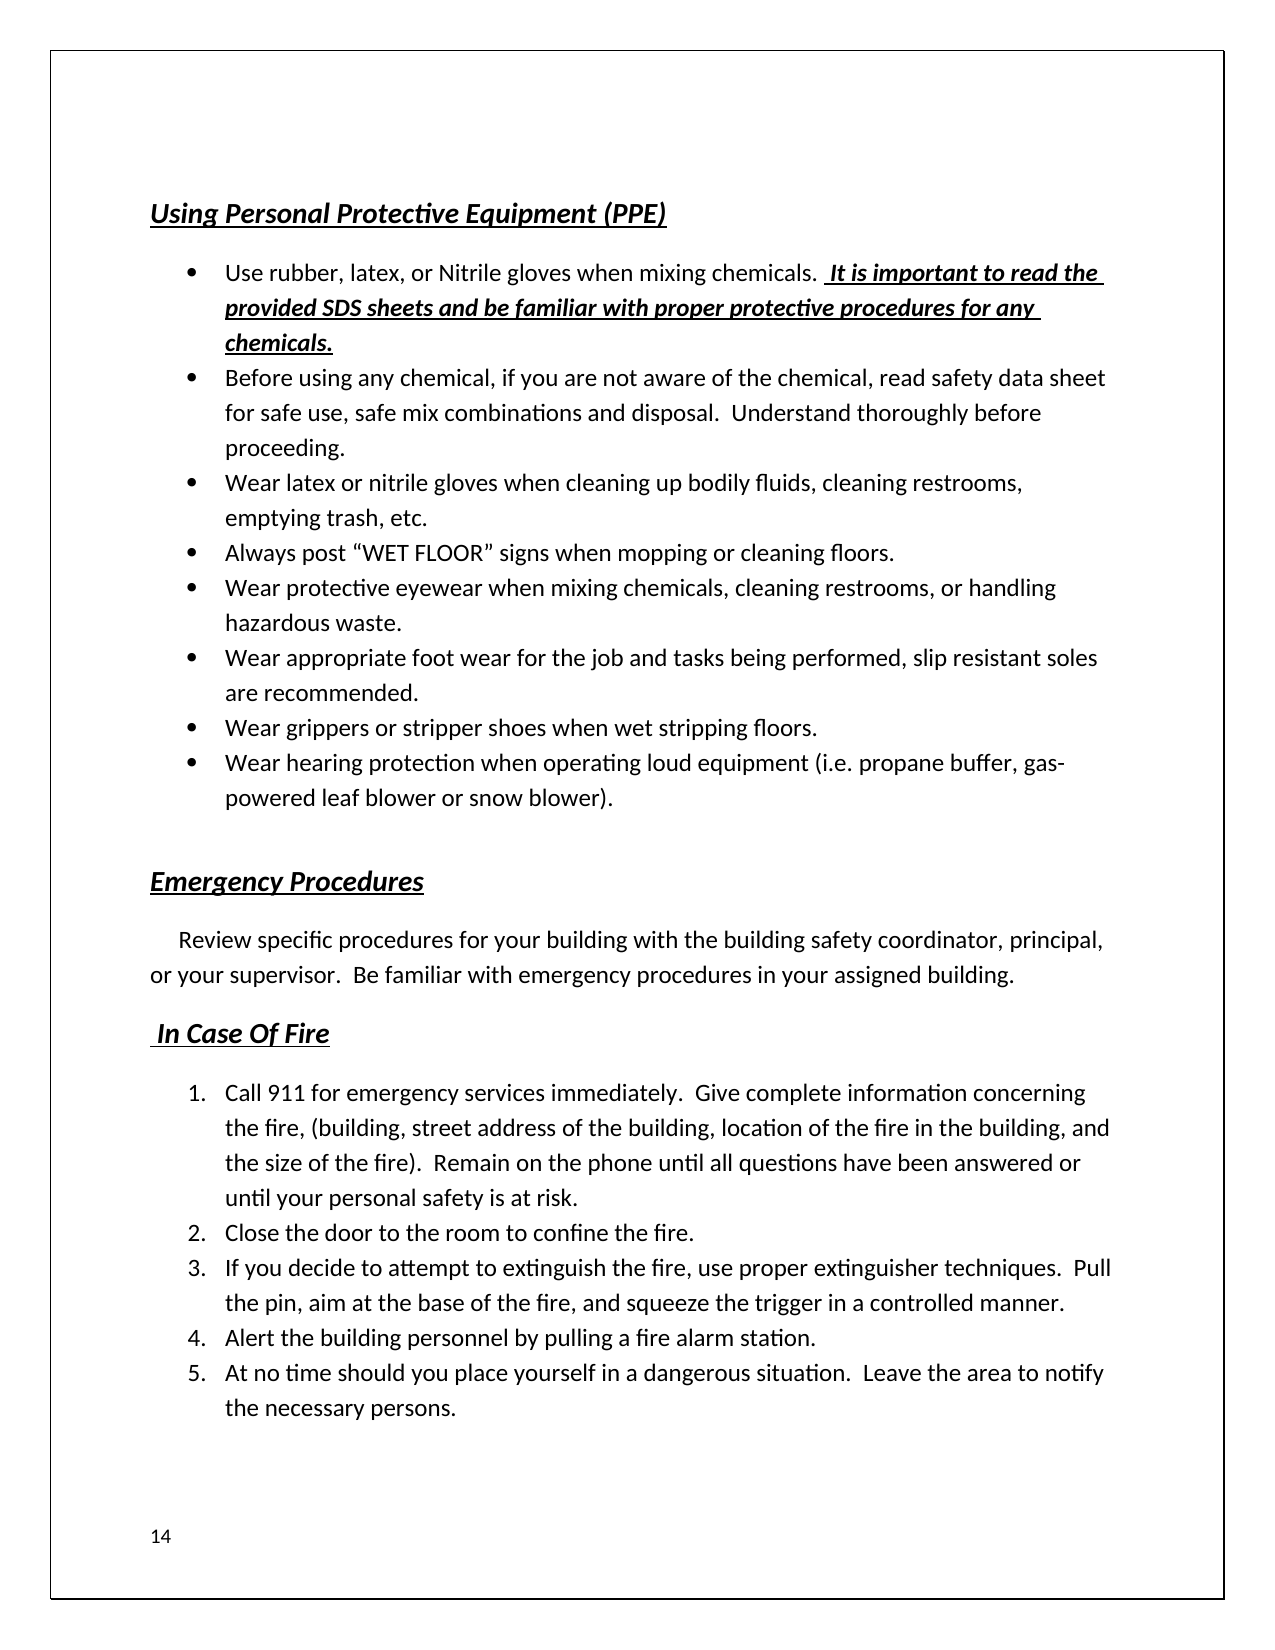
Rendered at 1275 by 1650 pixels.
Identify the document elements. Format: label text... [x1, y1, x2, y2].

text Emergency Procedures [150, 863, 1124, 898]
list At no time should you place yourself in a dangerous situation. Leave the area to notify the necessary persons. [187, 1357, 1124, 1422]
list Wear grippers or stripper shoes when wet stripping floors. [187, 712, 1124, 743]
text Using Personal Protective Equipment (PPE) [150, 195, 1124, 231]
list Wear protective eyewear when mixing chemicals, cleaning restrooms, or handling hazardous waste. [187, 572, 1124, 638]
list Before using any chemical, if you are not aware of the chemical, read safety data sheet for safe use, safe mix combinations and disposal. Understand thoroughly before proceeding. [187, 362, 1124, 463]
list Use rubber, latex, or Nitrile gloves when mixing chemicals. It is important to read the provided SDS sheets and be familiar with proper protective procedures for any chemicals. [187, 257, 1124, 358]
list Call 911 for emergency services immediately. Give complete information concerning the fire, (building, street address of the building, location of the fire in the building, and the size of the fire). Remain on the phone until all questions have been answered or until your personal safety is at risk. [187, 1077, 1124, 1212]
list Wear latex or nitrile gloves when cleaning up bodily fluids, cleaning restrooms, emptying trash, etc. [187, 467, 1124, 533]
text In Case Of Fire [150, 1015, 1124, 1051]
list Close the door to the room to confine the fire. [187, 1217, 1124, 1247]
list Wear hearing protection when operating loud equipment (i.e. propane buffer, gas-powered leaf blower or snow blower). [187, 747, 1124, 813]
list If you decide to attempt to extinguish the fire, use proper extinguisher techniques. Pull the pin, aim at the base of the fire, and squeeze the trigger in a controlled manner. [187, 1252, 1124, 1317]
list Always post “WET FLOOR” signs when mopping or cleaning floors. [187, 537, 1124, 568]
list Alert the building personnel by pulling a fire alarm station. [187, 1322, 1124, 1352]
list Wear appropriate foot wear for the job and tasks being performed, slip resistant soles are recommended. [187, 642, 1124, 708]
text Review specific procedures for your building with the building safety coordinator, principal, or your supervisor. Be familiar with emergency procedures in your assigned building. [150, 924, 1124, 990]
